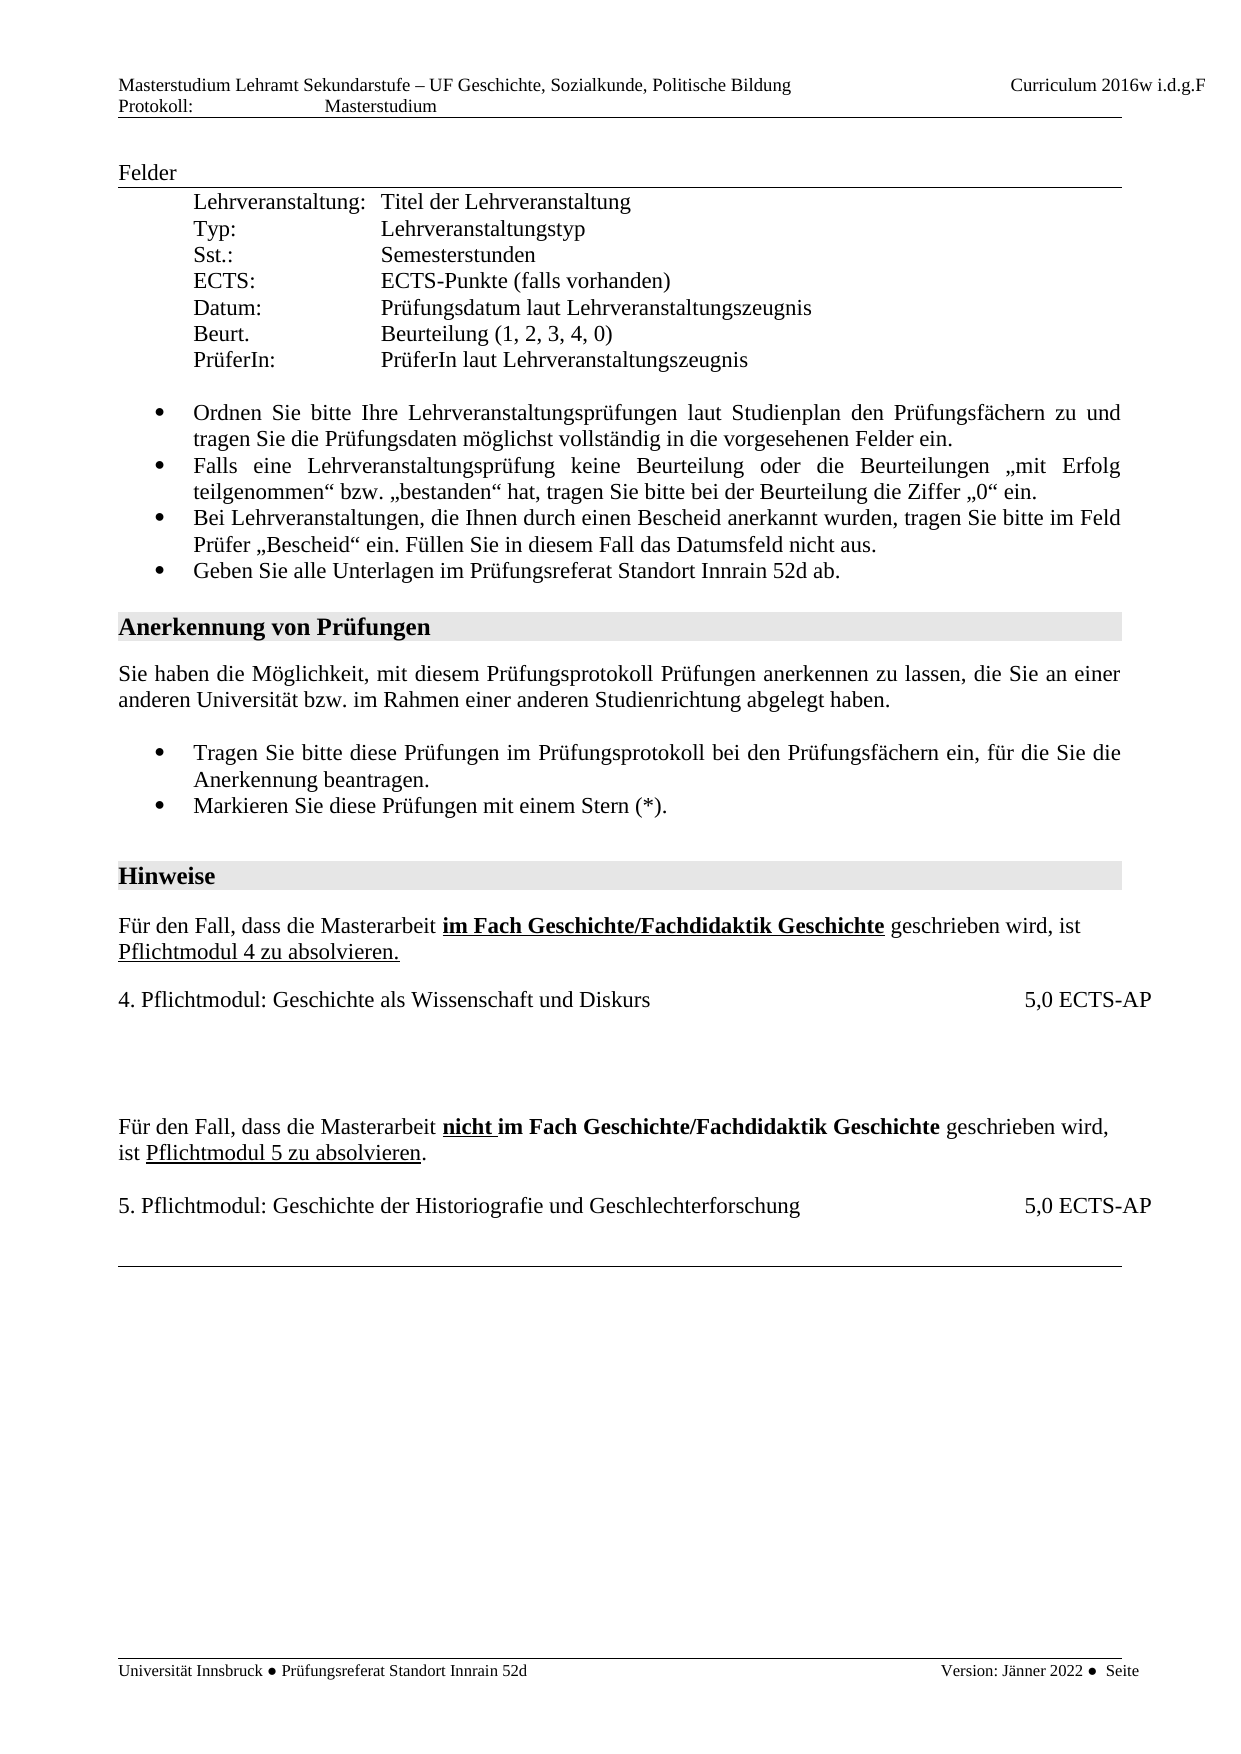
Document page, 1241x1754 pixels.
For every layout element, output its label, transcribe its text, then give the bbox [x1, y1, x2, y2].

text Lehrveranstaltung: Titel der Lehrveranstaltung [193, 188, 1122, 214]
text 4. Pflichtmodul: Geschichte als Wissenschaft und Diskurs 5,0 ECTS-AP [118, 986, 1122, 1012]
text Hinweise [118, 861, 1122, 890]
list Geben Sie alle Unterlagen im Prüfungsreferat Standort Innrain 52d ab. [156, 557, 1122, 583]
list Ordnen Sie bitte Ihre Lehrveranstaltungsprüfungen laut Studienplan den Prüfungsfächern zu und tragen Sie die Prüfungsdaten möglichst vollständig in die vorgesehenen Felder ein. [156, 399, 1122, 452]
text ECTS: ECTS-Punkte (falls vorhanden) [193, 267, 1122, 294]
list Markieren Sie diese Prüfungen mit einem Stern (*). [156, 792, 1122, 818]
list Falls eine Lehrveranstaltungsprüfung keine Beurteilung oder die Beurteilungen „mit Erfolg teilgenommen“ bzw. „bestanden“ hat, tragen Sie bitte bei der Beurteilung die Ziffer „0“ ein. [156, 452, 1122, 504]
list Bei Lehrveranstaltungen, die Ihnen durch einen Bescheid anerkannt wurden, tragen Sie bitte im Feld Prüfer „Bescheid“ ein. Füllen Sie in diesem Fall das Datumsfeld nicht aus. [156, 504, 1122, 557]
text 5. Pflichtmodul: Geschichte der Historiografie und Geschlechterforschung 5,0 ECTS-AP [118, 1192, 1122, 1218]
text Datum: Prüfungsdatum laut Lehrveranstaltungszeugnis [193, 294, 1122, 320]
text Typ: Lehrveranstaltungstyp [193, 214, 1122, 241]
text Anerkennung von Prüfungen [118, 612, 1122, 641]
text PrüferIn: PrüferIn laut Lehrveranstaltungszeugnis [193, 346, 1122, 373]
text Felder [118, 159, 1122, 187]
text Für den Fall, dass die Masterarbeit im Fach Geschichte/Fachdidaktik Geschichte geschrieben wird, ist [118, 912, 1122, 938]
text Für den Fall, dass die Masterarbeit nicht im Fach Geschichte/Fachdidaktik Geschichte geschrieben wird, ist Pflichtmodul 5 zu absolvieren. [118, 1113, 1122, 1166]
text Pflichtmodul 4 zu absolvieren. [118, 938, 1122, 964]
text Sst.: Semesterstunden [193, 241, 1122, 267]
text Sie haben die Möglichkeit, mit diesem Prüfungsprotokoll Prüfungen anerkennen zu lassen, die Sie an einer anderen Universität bzw. im Rahmen einer anderen Studienrichtung abgelegt haben. [118, 660, 1122, 713]
list Tragen Sie bitte diese Prüfungen im Prüfungsprotokoll bei den Prüfungsfächern ein, für die Sie die Anerkennung beantragen. [156, 739, 1122, 792]
text Beurt. Beurteilung (1, 2, 3, 4, 0) [193, 320, 1122, 346]
